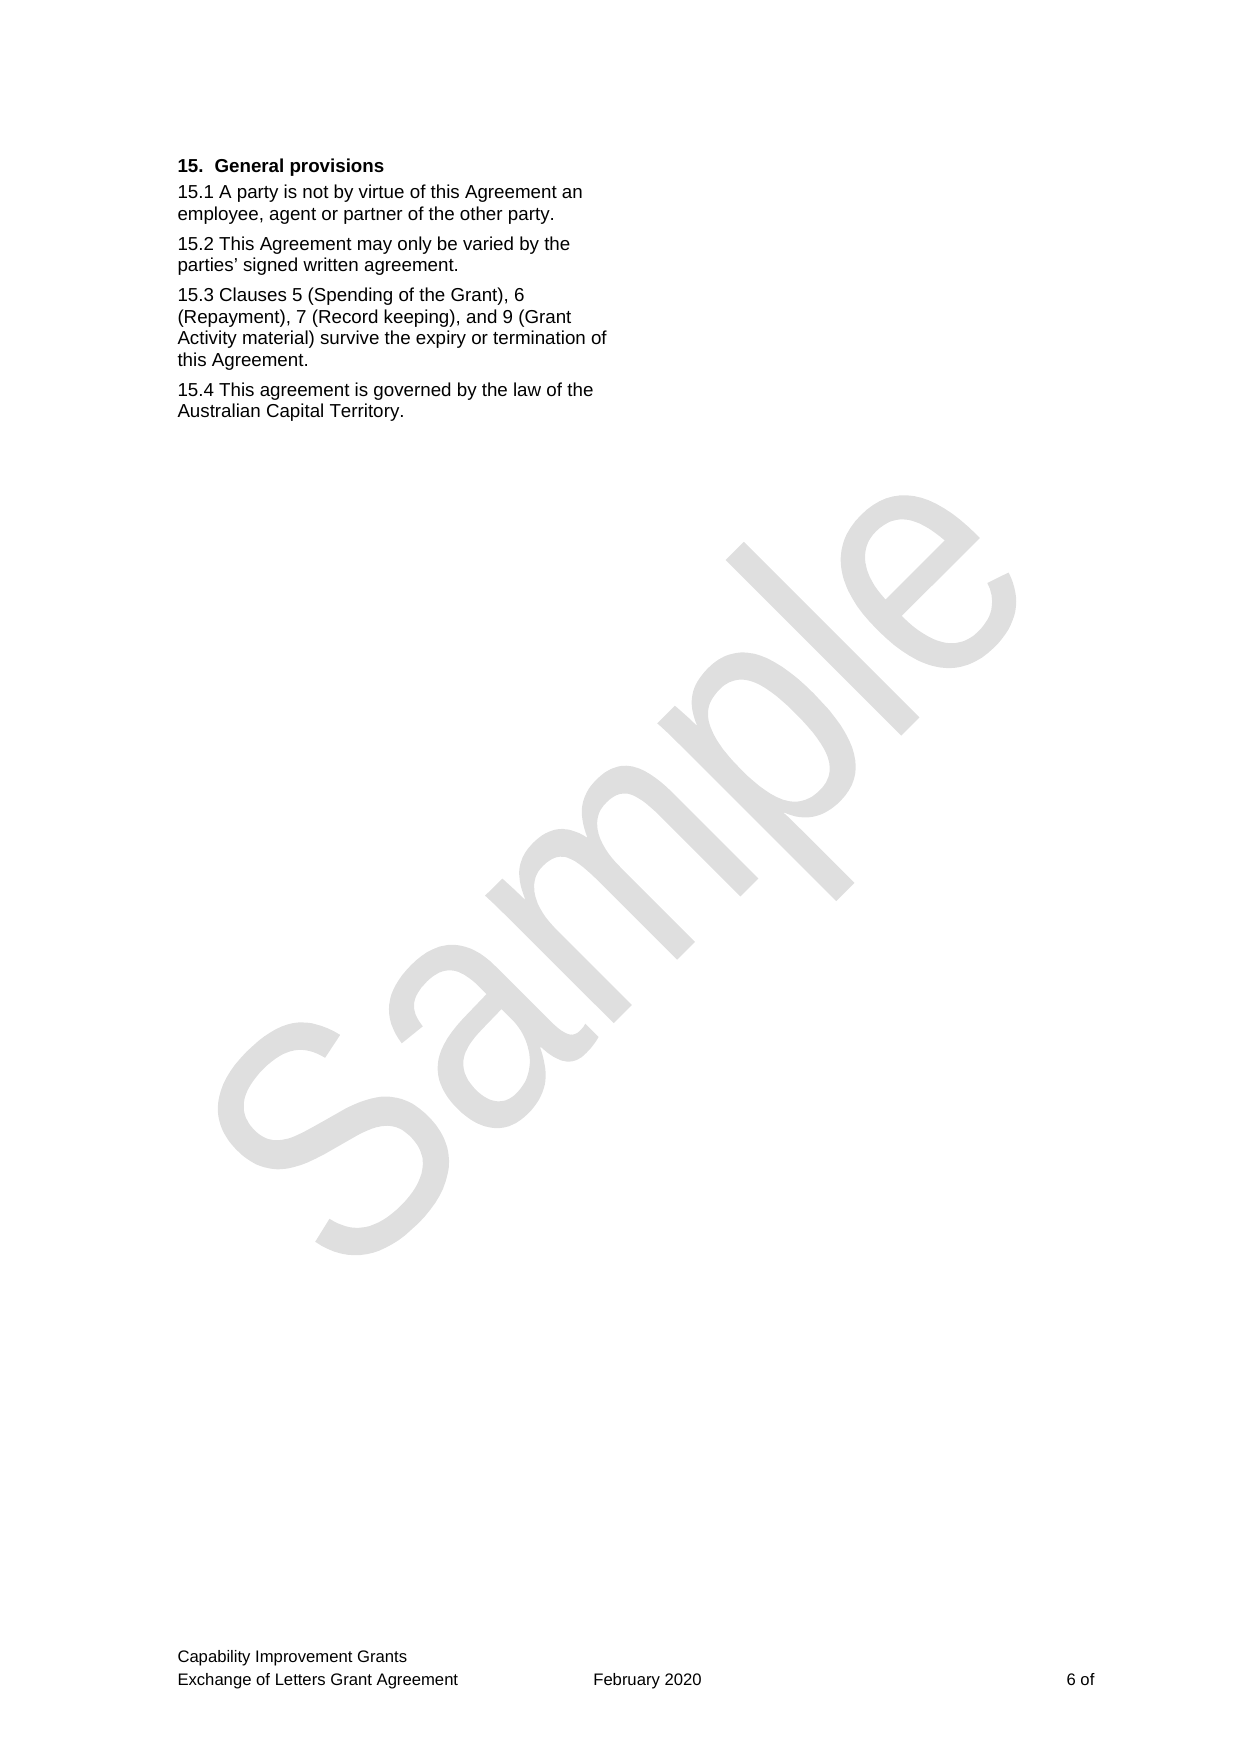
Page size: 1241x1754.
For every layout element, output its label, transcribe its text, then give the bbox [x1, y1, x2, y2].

text 15.1 A party is not by virtue of this Agreement an employee, agent or partner of the other party. [177, 181, 620, 224]
text 15.2 This Agreement may only be varied by the parties’ signed written agreement. [177, 232, 620, 276]
text 15.3 Clauses 5 (Spending of the Grant), 6 (Repayment), 7 (Record keeping), and 9 (Grant Activity material) survive the expiry or termination of this Agreement. [177, 284, 620, 370]
subtitle General provisions [177, 148, 620, 177]
text 15.4 This agreement is governed by the law of the Australian Capital Territory. [177, 378, 620, 422]
